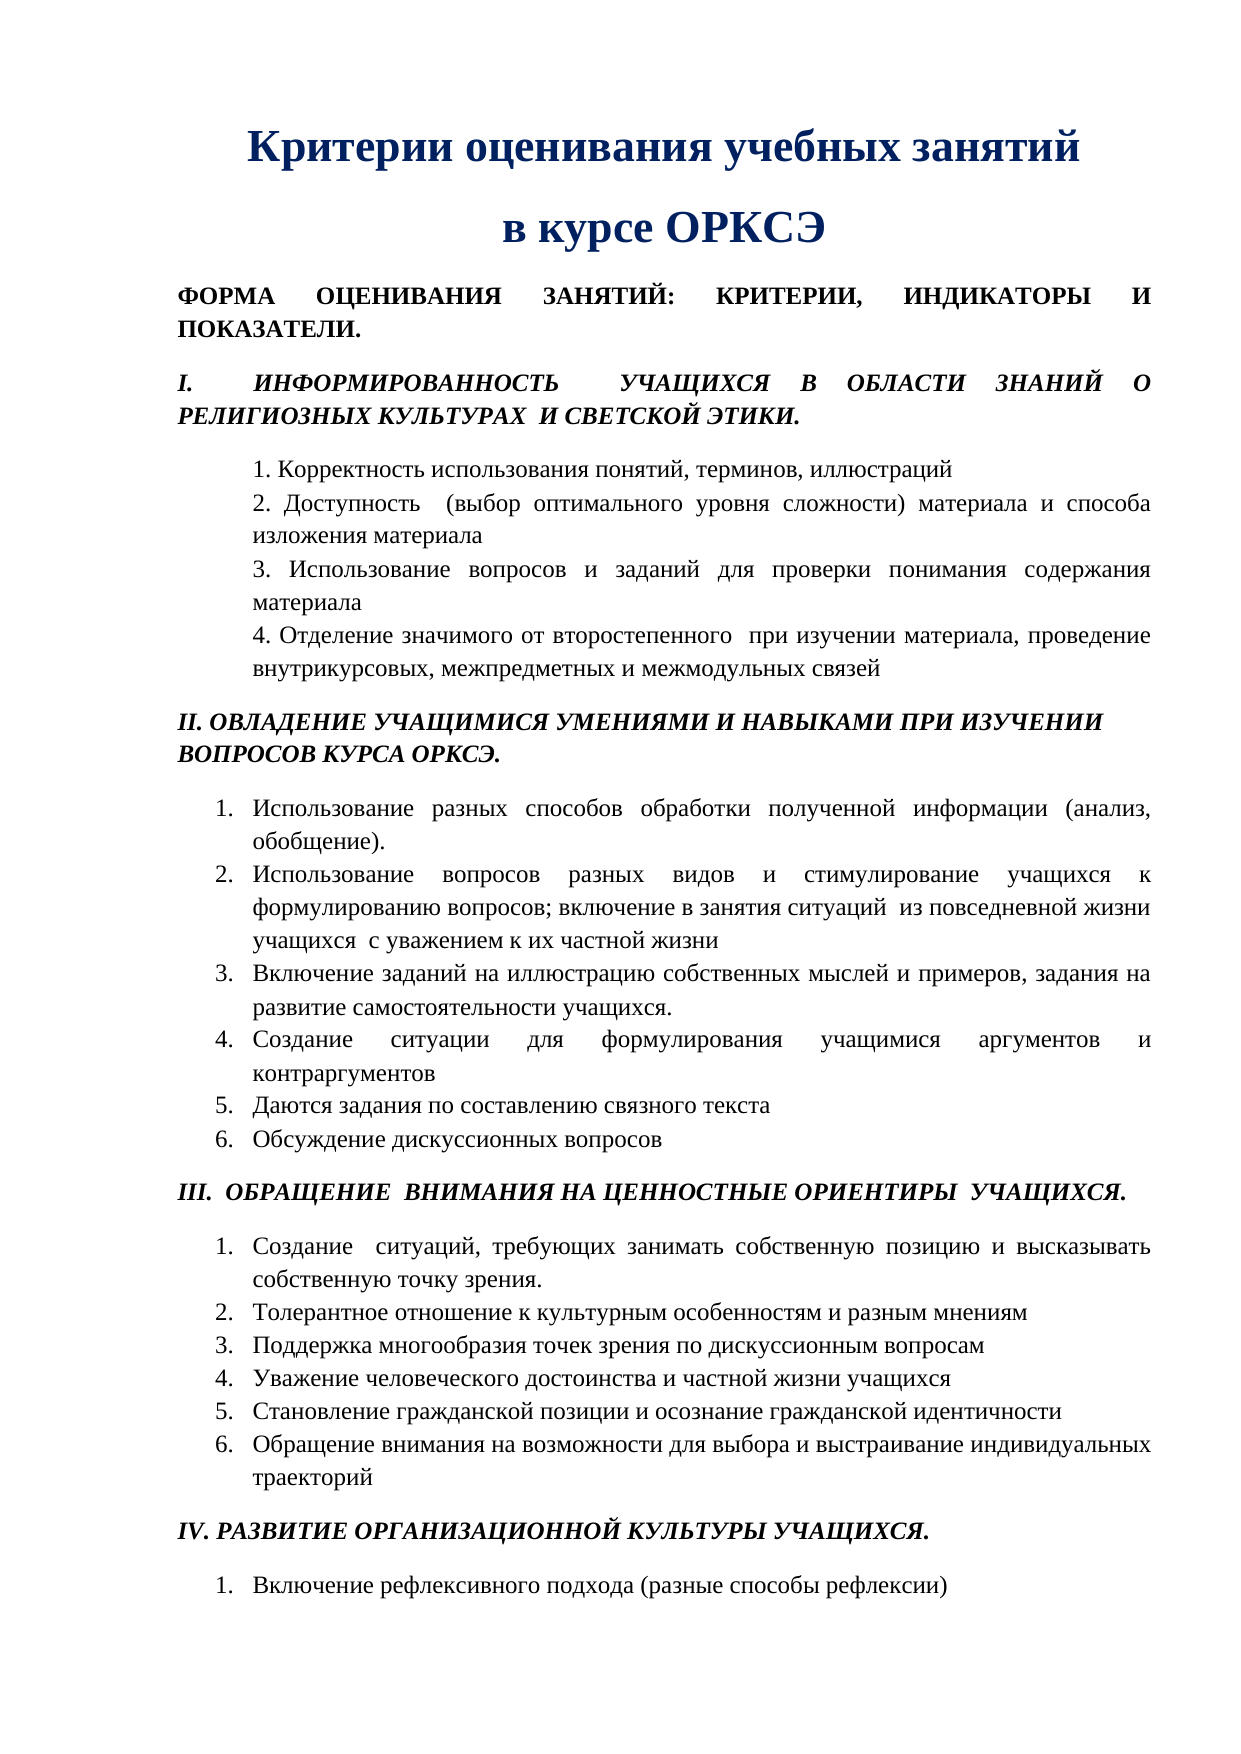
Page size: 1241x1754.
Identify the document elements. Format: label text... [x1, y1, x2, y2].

list Становление гражданской позиции и осознание гражданской идентичности [215, 1396, 1152, 1425]
text Критерии оценивания учебных занятий [177, 118, 1152, 171]
list Поддержка многообразия точек зрения по дискуссионным вопросам [215, 1330, 1152, 1359]
text I. ИНФОРМИРОВАННОСТЬ УЧАЩИХСЯ В ОБЛАСТИ ЗНАНИЙ О РЕЛИГИОЗНЫХ КУЛЬТУРАХ И СВЕТСКОЙ ЭТИКИ. [177, 368, 1152, 429]
list Уважение человеческого достоинства и частной жизни учащихся [215, 1363, 1152, 1392]
list 4. Отделение значимого от второстепенного при изучении материала, проведение внутрикурсовых, межпредметных и межмодульных связей [252, 620, 1152, 681]
list Создание ситуаций, требующих занимать собственную позицию и высказывать собственную точку зрения. [215, 1231, 1152, 1293]
list 2. Доступность (выбор оптимального уровня сложности) материала и способа изложения материала [252, 488, 1152, 549]
text ФОРМА ОЦЕНИВАНИЯ ЗАНЯТИЙ: КРИТЕРИИ, ИНДИКАТОРЫ И ПОКАЗАТЕЛИ. [177, 281, 1152, 343]
list 1. Корректность использования понятий, терминов, иллюстраций [252, 454, 1152, 483]
text в курсе ОРКСЭ [177, 199, 1152, 252]
list Включение заданий на иллюстрацию собственных мыслей и примеров, задания на развитие самостоятельности учащихся. [215, 958, 1152, 1020]
text III. ОБРАЩЕНИЕ ВНИМАНИЯ НА ЦЕННОСТНЫЕ ОРИЕНТИРЫ УЧАЩИХСЯ. [177, 1177, 1152, 1206]
list Использование вопросов разных видов и стимулирование учащихся к формулированию вопросов; включение в занятия ситуаций из повседневной жизни учащихся с уважением к их частной жизни [215, 859, 1152, 954]
list Даются задания по составлению связного текста [215, 1091, 1152, 1119]
list Включение рефлексивного подхода (разные способы рефлексии) [215, 1570, 1152, 1599]
text IV. РАЗВИТИЕ ОРГАНИЗАЦИОННОЙ КУЛЬТУРЫ УЧАЩИХСЯ. [177, 1516, 1152, 1545]
list Обращение внимания на возможности для выбора и выстраивание индивидуальных траекторий [215, 1429, 1152, 1491]
list Толерантное отношение к культурным особенностям и разным мнениям [215, 1297, 1152, 1326]
text II. ОВЛАДЕНИЕ УЧАЩИМИСЯ УМЕНИЯМИ И НАВЫКАМИ ПРИ ИЗУЧЕНИИ ВОПРОСОВ КУРСА ОРКСЭ. [177, 707, 1152, 768]
list Использование разных способов обработки полученной информации (анализ, обобщение). [215, 793, 1152, 855]
list Обсуждение дискуссионных вопросов [215, 1124, 1152, 1152]
list Создание ситуации для формулирования учащимися аргументов и контраргументов [215, 1024, 1152, 1086]
list 3. Использование вопросов и заданий для проверки понимания содержания материала [252, 554, 1152, 615]
